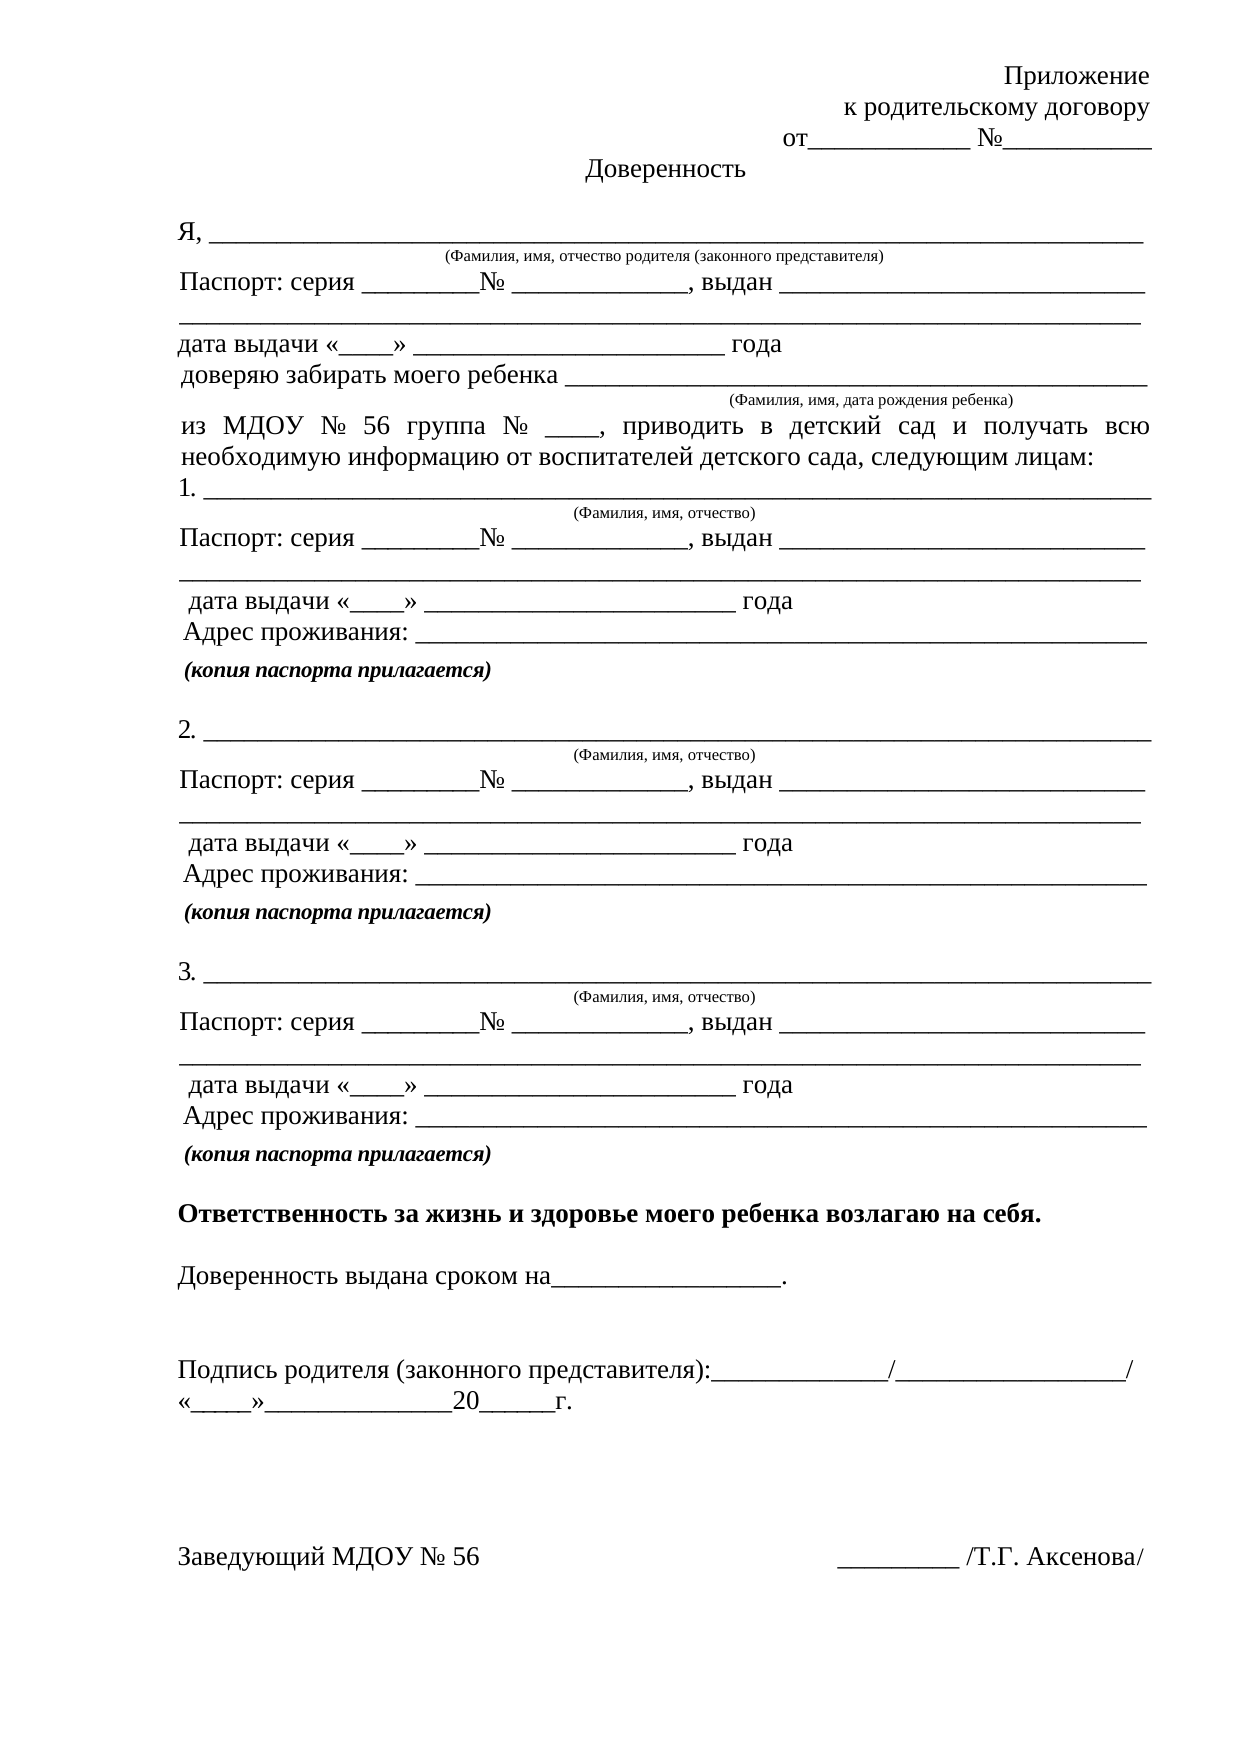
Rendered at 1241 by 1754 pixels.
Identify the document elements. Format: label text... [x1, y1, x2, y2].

text дата выдачи «____» _______________________ года [188, 826, 1152, 857]
text 2. ______________________________________________________________________ (Фамилия, имя, отчество) [177, 713, 1152, 763]
text от____________ №___________ [177, 121, 1152, 153]
text _______________________________________________________________________ [179, 1037, 1152, 1068]
text дата выдачи «____» _______________________ года [188, 584, 1152, 615]
text Приложение [177, 59, 1150, 90]
text Паспорт: серия № _____________, выдан ___________________________ [179, 265, 1152, 296]
text Паспорт: серия № _____________, выдан ___________________________ [179, 522, 1152, 553]
text (копия паспорта прилагается) [184, 1140, 1152, 1166]
text « » 20 г. [177, 1384, 1152, 1415]
text 1. ______________________________________________________________________ (Фамилия, имя, отчество) [177, 471, 1152, 522]
text Адрес проживания: ______________________________________________________ [183, 615, 1152, 646]
text 3. ______________________________________________________________________ (Фамилия, имя, отчество) [177, 955, 1152, 1006]
text доверяю забирать моего ребенка ___________________________________________ [181, 359, 1152, 390]
text (копия паспорта прилагается) [184, 898, 1152, 924]
text Я, _____________________________________________________________________ [177, 215, 1152, 246]
text Паспорт: серия № _____________, выдан ___________________________ [179, 1006, 1152, 1037]
text Адрес проживания: ______________________________________________________ [183, 1099, 1152, 1130]
text к родительскому договору [177, 90, 1150, 121]
text Доверенность [180, 153, 1152, 184]
text (копия паспорта прилагается) [184, 656, 1152, 682]
text Адрес проживания: ______________________________________________________ [183, 857, 1152, 888]
text Паспорт: серия № _____________, выдан ___________________________ [179, 763, 1152, 795]
text Заведующий МДОУ № 56 _________ /Т.Г. Аксенова/ [177, 1540, 1152, 1571]
text Подпись родителя (законного представителя):_____________/_________________/ [177, 1353, 1152, 1384]
text дата выдачи «____» _______________________ года [188, 1068, 1152, 1099]
text _______________________________________________________________________ [179, 296, 1152, 327]
text (Фамилия, имя, отчество родителя (законного представителя) [177, 246, 1152, 265]
text _______________________________________________________________________ [179, 553, 1152, 584]
text дата выдачи «____» _______________________ года [177, 327, 1152, 359]
text из МДОУ № 56 группа № ____, приводить в детский сад и получать всю необходимую информацию от воспитателей детского сада, следующим лицам: [181, 409, 1152, 471]
text Ответственность за жизнь и здоровье моего ребенка возлагаю на себя. [177, 1197, 1152, 1228]
text Доверенность выдана сроком на . [177, 1259, 1152, 1291]
text (Фамилия, имя, дата рождения ребенка) [181, 390, 1152, 409]
text _______________________________________________________________________ [179, 795, 1152, 826]
